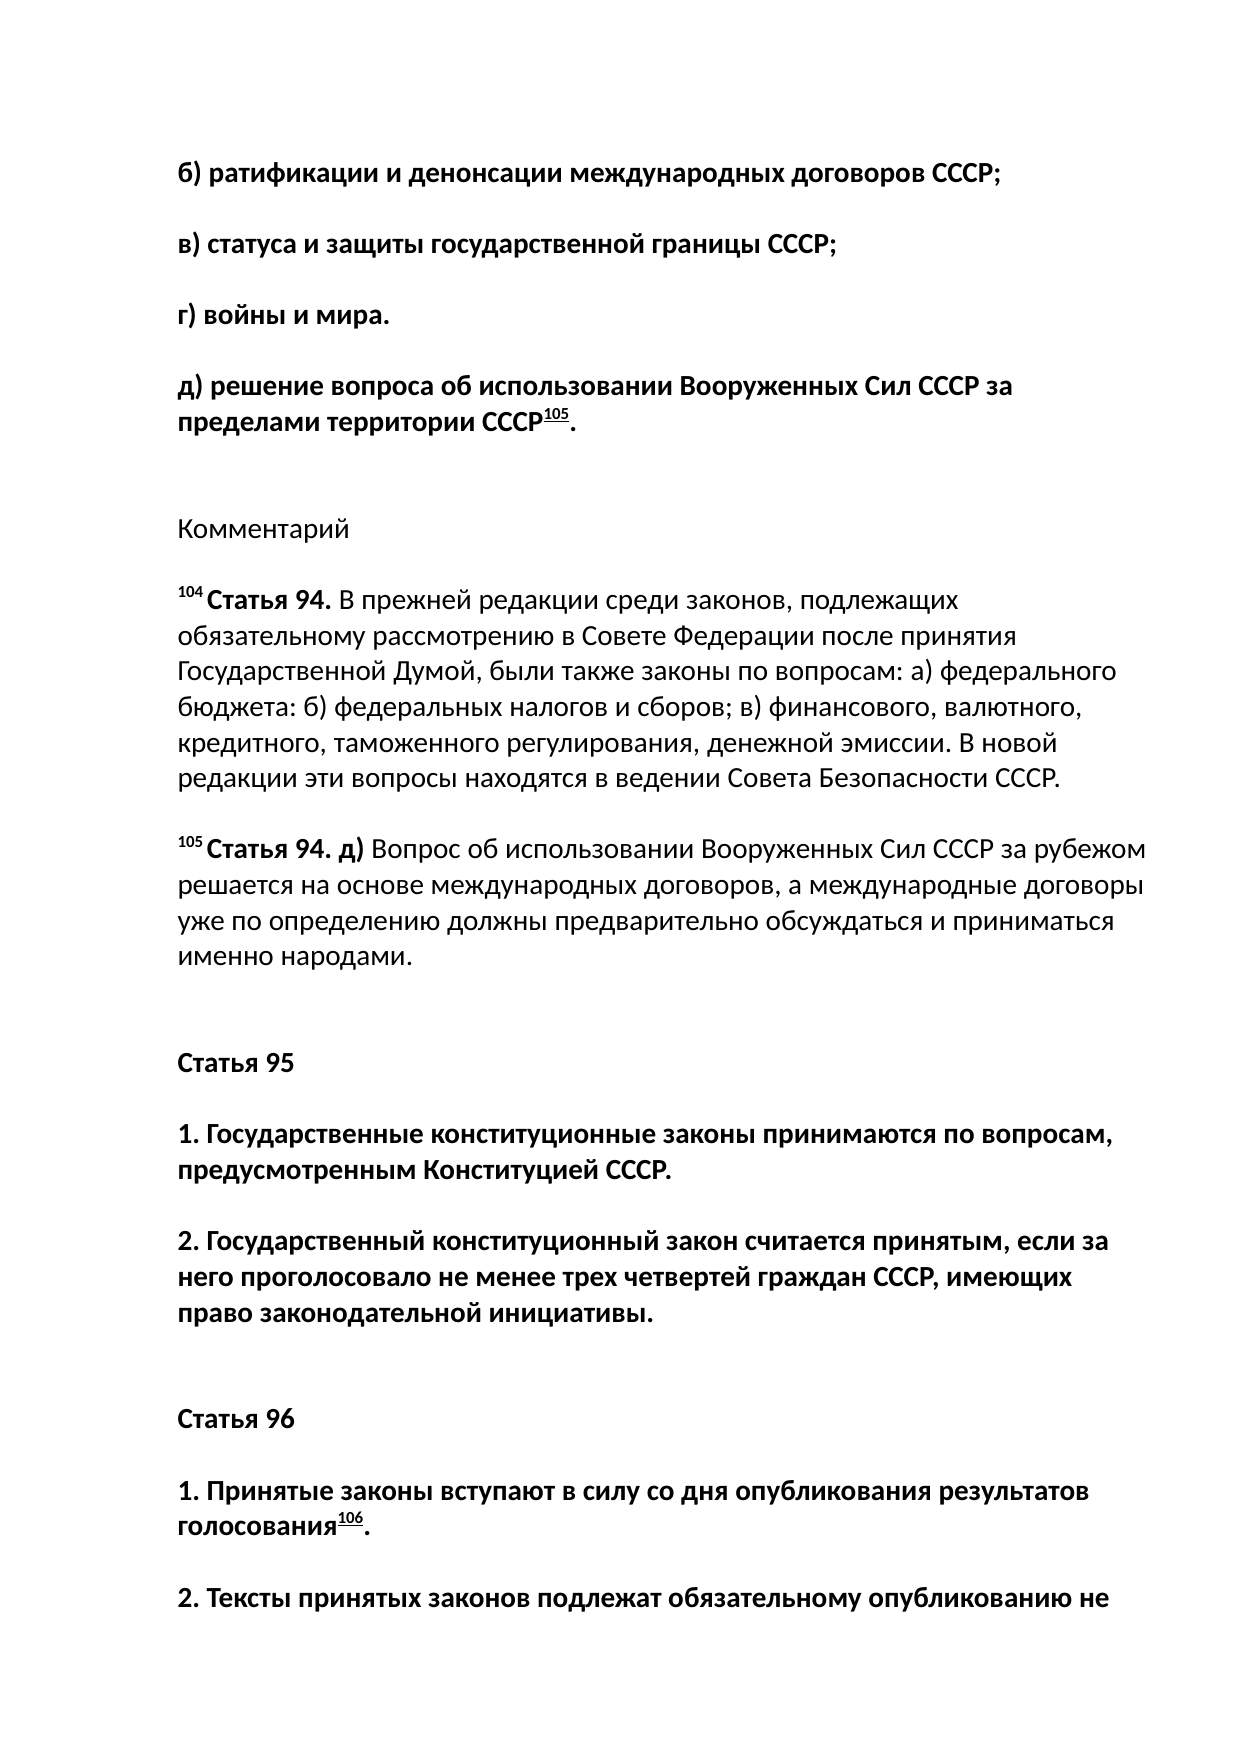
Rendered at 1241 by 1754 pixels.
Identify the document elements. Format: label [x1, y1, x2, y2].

text [177, 118, 1152, 1614]
